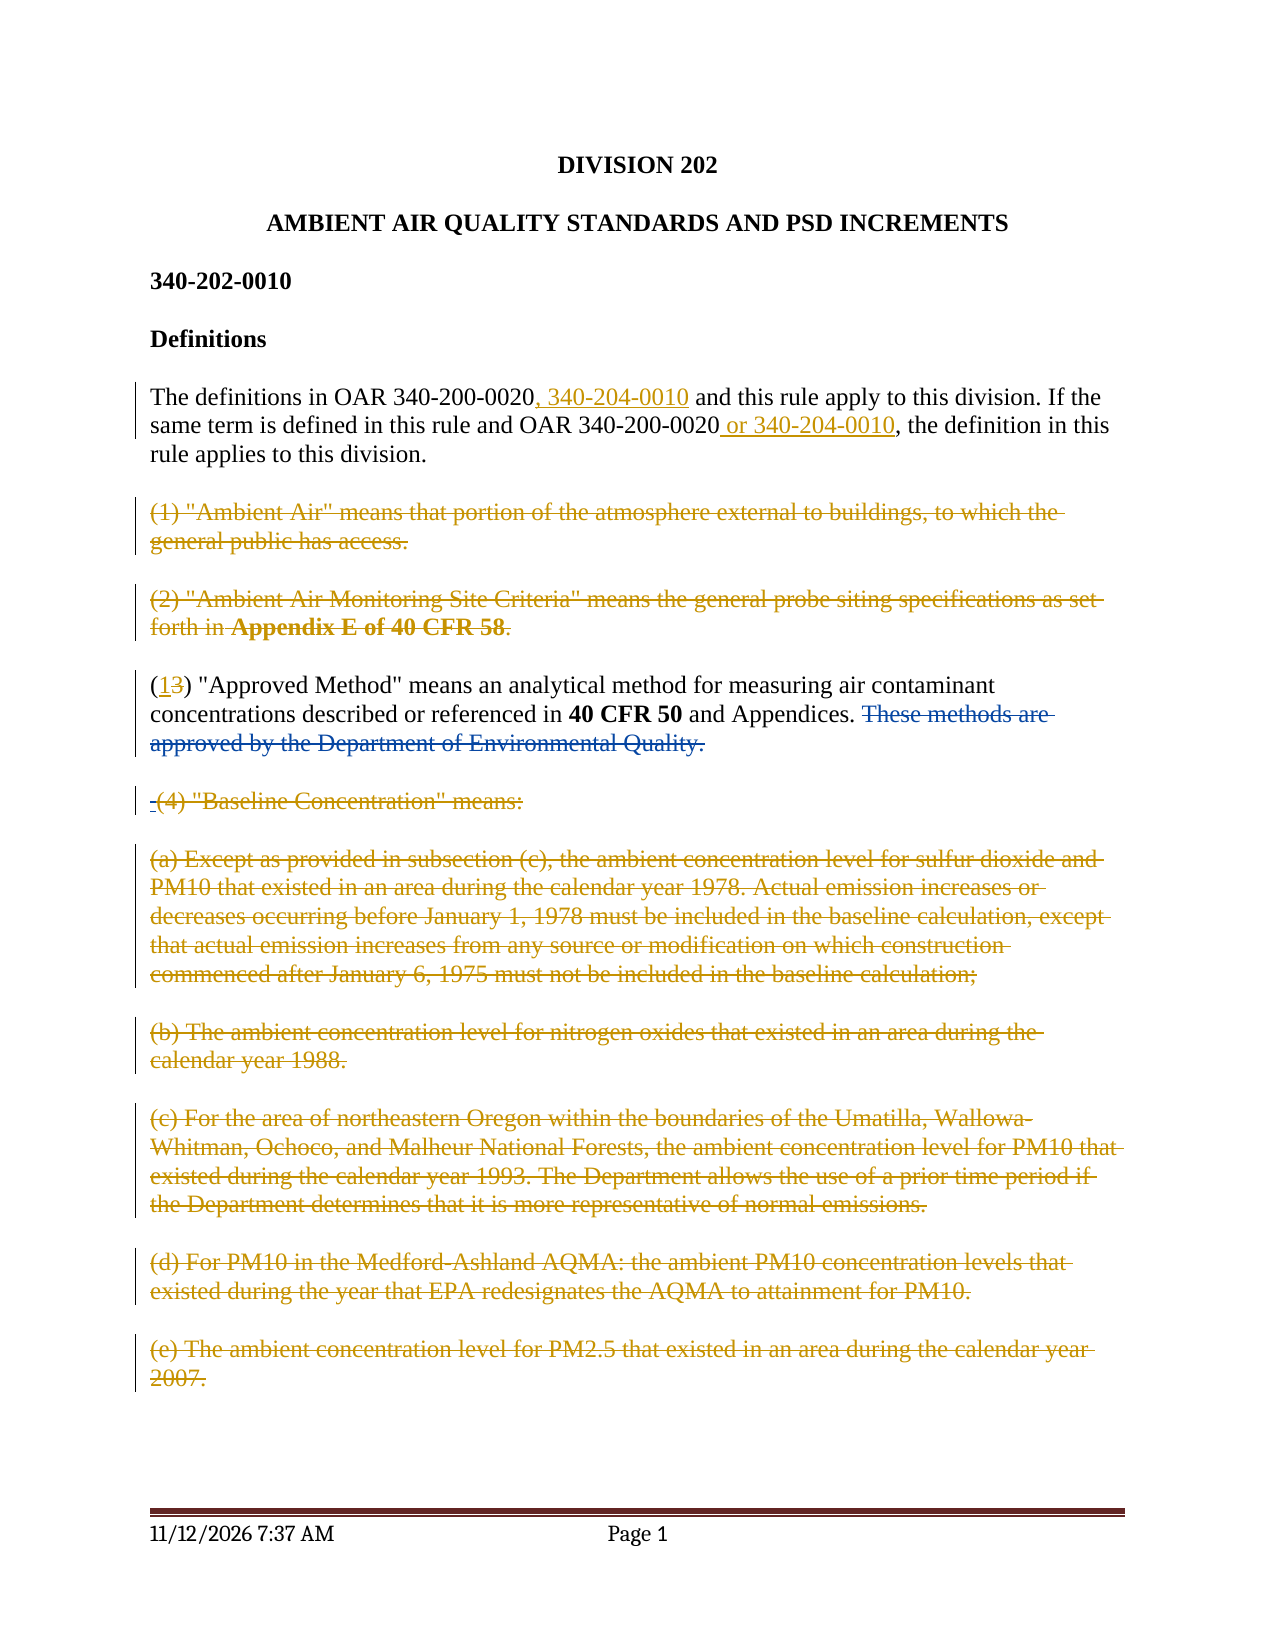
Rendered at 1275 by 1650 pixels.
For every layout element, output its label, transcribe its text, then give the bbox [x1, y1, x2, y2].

text DIVISION 202 [150, 150, 1125, 179]
text AMBIENT AIR QUALITY STANDARDS AND PSD INCREMENTS [150, 208, 1125, 237]
text 340-202-0010 [150, 266, 1125, 294]
text The definitions in OAR 340-200-0020 and this rule apply to this division. If the same term is defined in this rule and OAR 340-200-0020, the definition in this rule applies to this division. [150, 382, 1125, 468]
text () "Approved Method" means an analytical method for measuring air contaminant concentrations described or referenced in 40 CFR 50 and Appendices. [150, 670, 1125, 757]
text Definitions [150, 324, 1125, 352]
